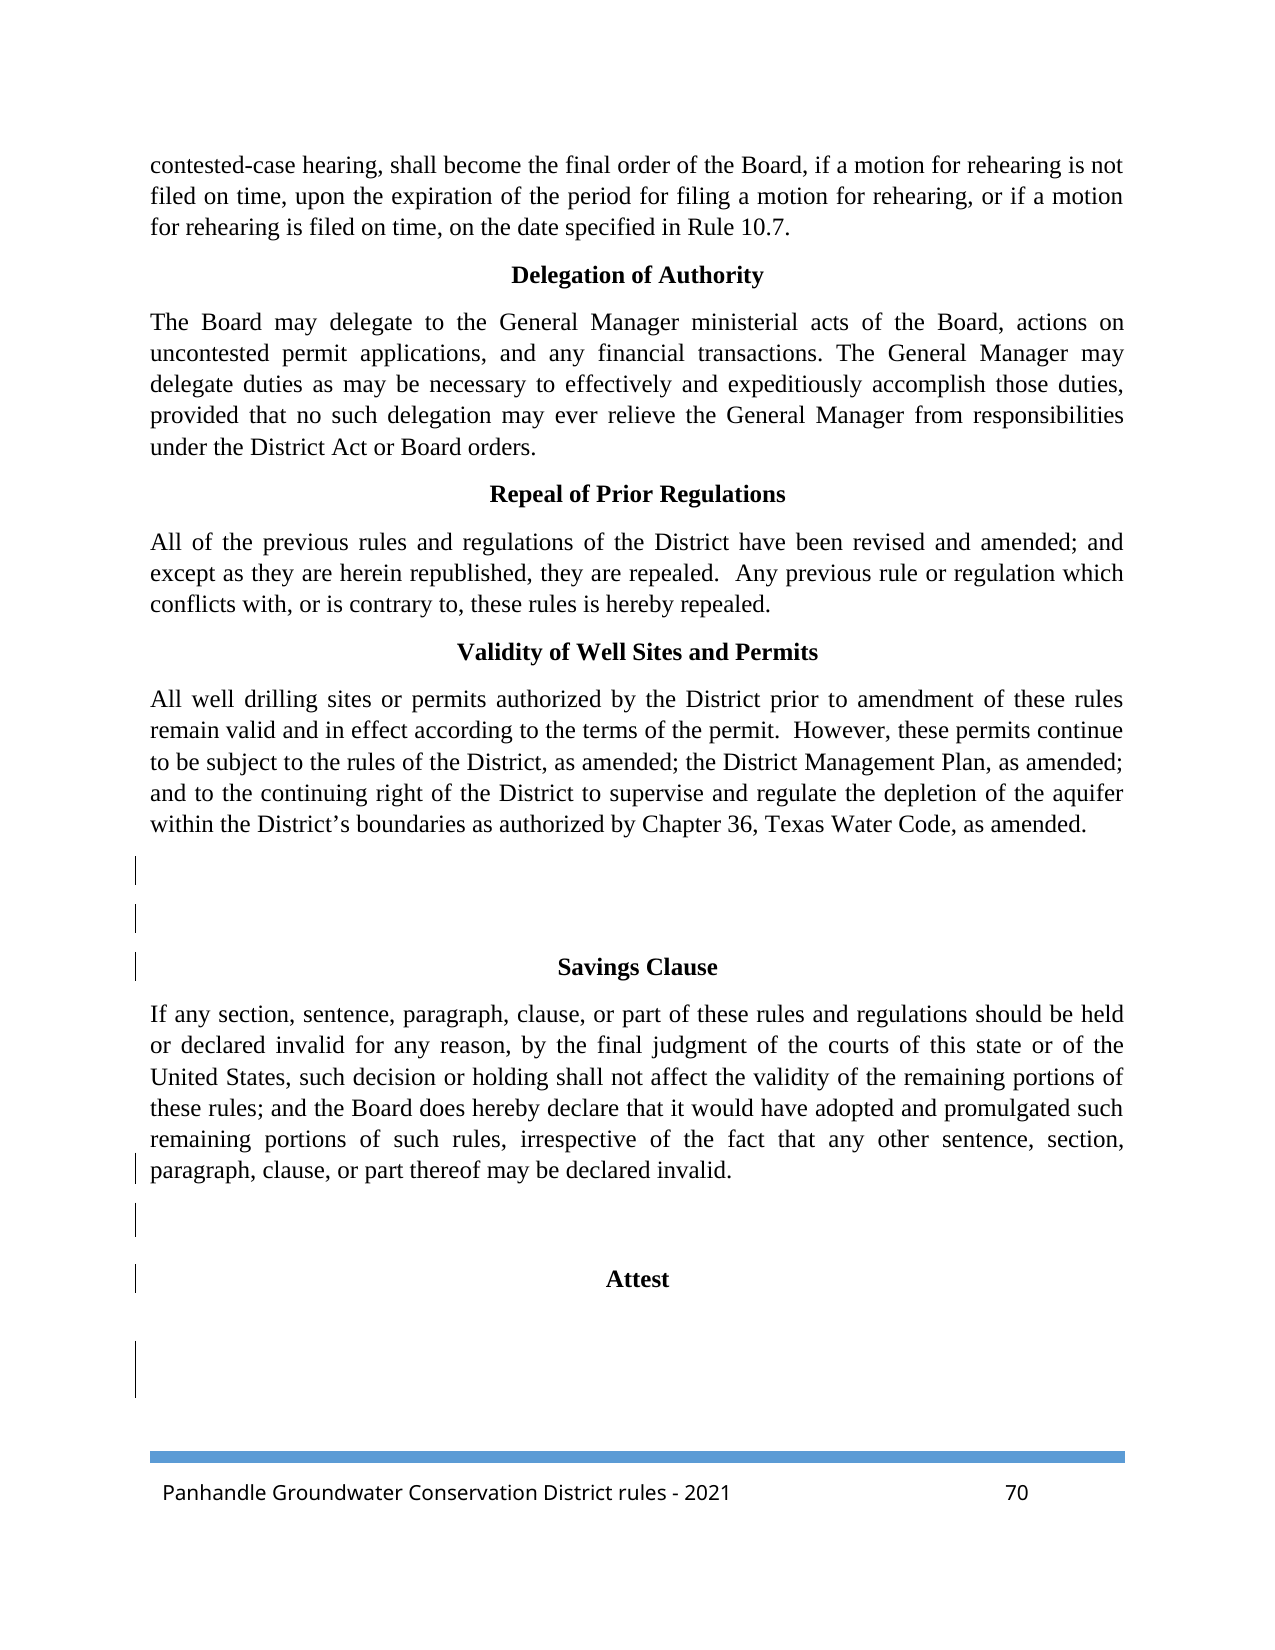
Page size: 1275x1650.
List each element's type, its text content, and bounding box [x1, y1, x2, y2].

text Repeal of Prior Regulations [150, 479, 1125, 508]
text Validity of Well Sites and Permits [150, 637, 1125, 666]
text If any section, sentence, paragraph, clause, or part of these rules and regulations should be held or declared invalid for any reason, by the final judgment of the courts of this state or of the United States, such decision or holding shall not affect the validity of the remaining portions of these rules; and the Board does hereby declare that it would have adopted and promulgated such remaining portions of such rules, irrespective of the fact that any other sentence, section, paragraph, clause, or part thereof may be declared invalid. [150, 999, 1125, 1183]
text All well drilling sites or permits authorized by the District prior to amendment of these rules remain valid and in effect according to the terms of the permit. However, these permits continue to be subject to the rules of the District, as amended; the District Management Plan, as amended; and to the continuing right of the District to supervise and regulate the depletion of the aquifer within the District’s boundaries as authorized by Chapter 36, Texas Water Code, as amended. [150, 684, 1125, 837]
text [150, 150, 1125, 241]
text All of the previous rules and regulations of the District have been revised and amended; and except as they are herein republished, they are repealed. Any previous rule or regulation which conflicts with, or is contrary to, these rules is hereby repealed. [150, 527, 1125, 618]
subtitle Attest [150, 1264, 1125, 1293]
text The Board may delegate to the General Manager ministerial acts of the Board, actions on uncontested permit applications, and any financial transactions. The General Manager may delegate duties as may be necessary to effectively and expeditiously accomplish those duties, provided that no such delegation may ever relieve the General Manager from responsibilities under the District Act or Board orders. [150, 307, 1125, 460]
text Delegation of Authority [150, 260, 1125, 288]
text Savings Clause [150, 952, 1125, 981]
